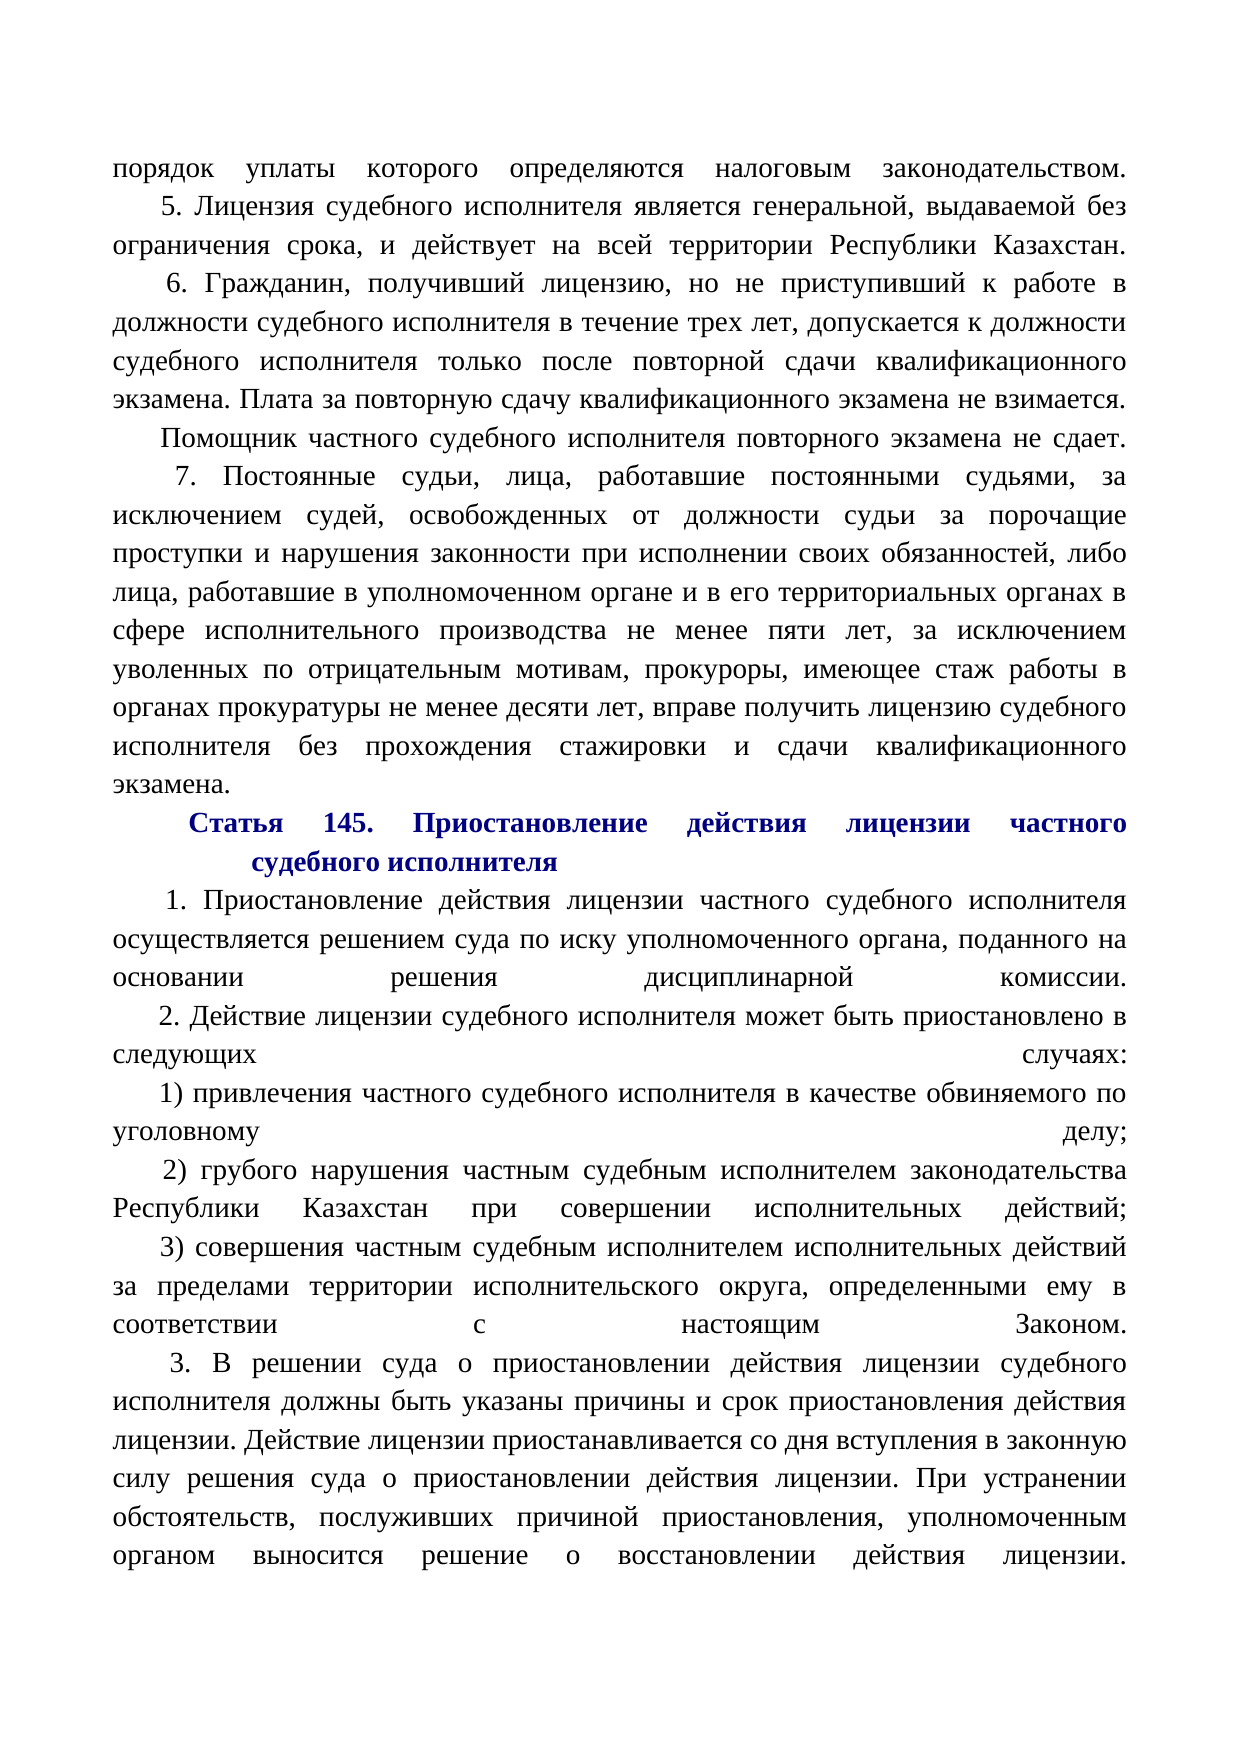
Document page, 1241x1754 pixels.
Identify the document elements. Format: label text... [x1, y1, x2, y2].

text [112, 150, 1128, 800]
text Статья 145. Приостановление действия лицензии частного судебного исполнителя [112, 805, 1128, 877]
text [112, 882, 1128, 1571]
